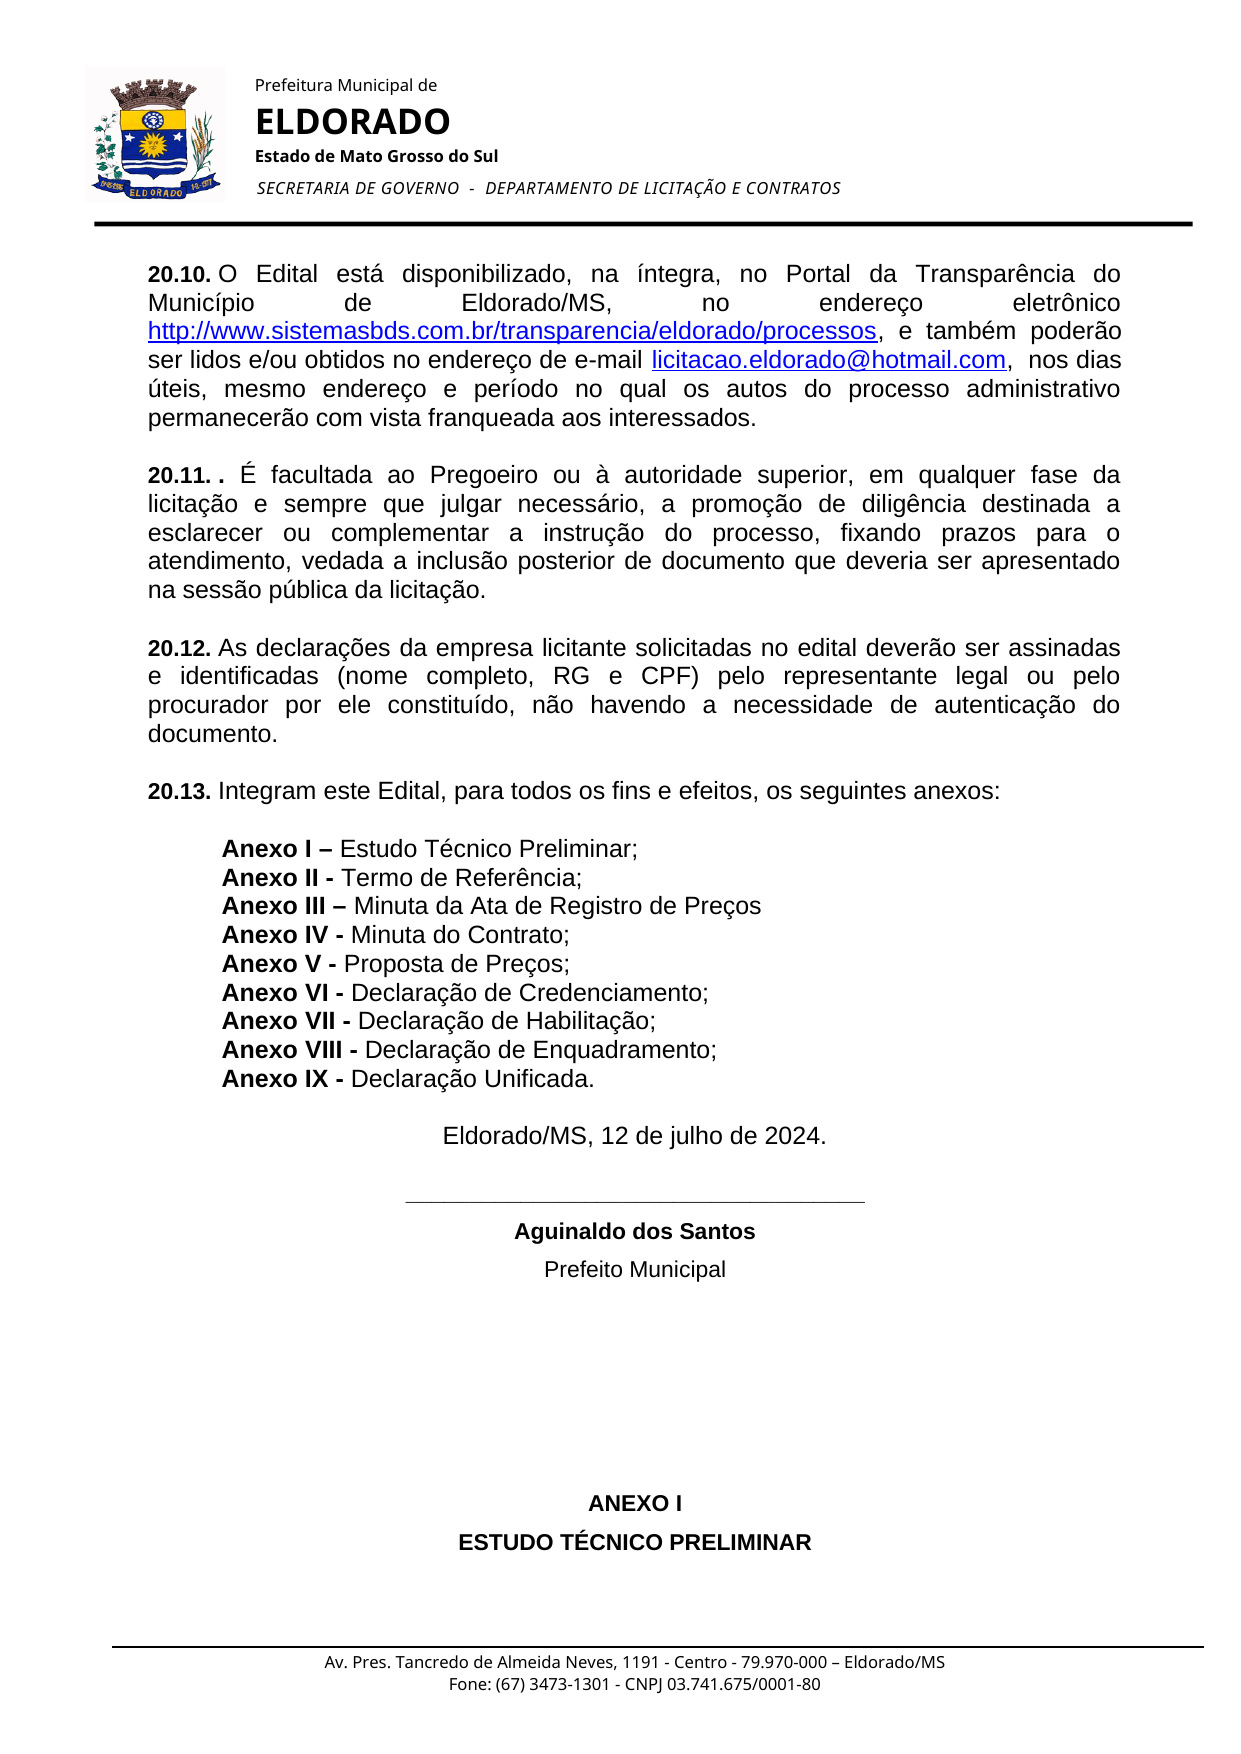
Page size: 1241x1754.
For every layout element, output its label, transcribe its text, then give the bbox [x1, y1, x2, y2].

text Anexo I – Estudo Técnico Preliminar; [148, 834, 1122, 862]
text Anexo III – Minuta da Ata de Registro de Preços [148, 891, 1122, 920]
text ESTUDO TÉCNICO PRELIMINAR [148, 1528, 1122, 1555]
text Anexo VII - Declaração de Habilitação; [221, 1006, 1122, 1035]
picture [85, 66, 225, 202]
list . É facultada ao Pregoeiro ou à autoridade superior, em qualquer fase da licitação e sempre que julgar necessário, a promoção de diligência destinada a esclarecer ou complementar a instrução do processo, fixando prazos para o atendimento, vedada a inclusão posterior de documento que deveria ser apresentado na sessão pública da licitação. [148, 460, 1122, 604]
text Anexo II - Termo de Referência; [148, 862, 1122, 891]
text Anexo V - Proposta de Preços; [148, 949, 1122, 977]
list Integram este Edital, para todos os fins e efeitos, os seguintes anexos: [148, 776, 1122, 805]
text Anexo IX - Declaração Unificada. [148, 1064, 1122, 1092]
text Anexo VIII - Declaração de Enquadramento; [148, 1035, 1122, 1064]
text Anexo IV - Minuta do Contrato; [148, 920, 1122, 949]
text Aguinaldo dos Santos [148, 1218, 1122, 1244]
text ANEXO I [148, 1489, 1122, 1516]
text Anexo VI - Declaração de Credenciamento; [221, 977, 1122, 1006]
text ____________________________________ [148, 1179, 1122, 1205]
text Prefeito Municipal [148, 1256, 1122, 1283]
text Eldorado/MS, 12 de julho de 2024. [148, 1121, 1122, 1150]
list O Edital está disponibilizado, na íntegra, no Portal da Transparência do Município de Eldorado/MS, no endereço eletrônico http://www.sistemasbds.com.br/transparencia/eldorado/processos, e também poderão ser lidos e/ou obtidos no endereço de e-mail licitacao.eldorado@hotmail.com, nos dias úteis, mesmo endereço e período no qual os autos do processo administrativo permanecerão com vista franqueada aos interessados. [148, 259, 1122, 431]
list As declarações da empresa licitante solicitadas no edital deverão ser assinadas e identificadas (nome completo, RG e CPF) pelo representante legal ou pelo procurador por ele constituído, não havendo a necessidade de autenticação do documento. [148, 632, 1122, 747]
